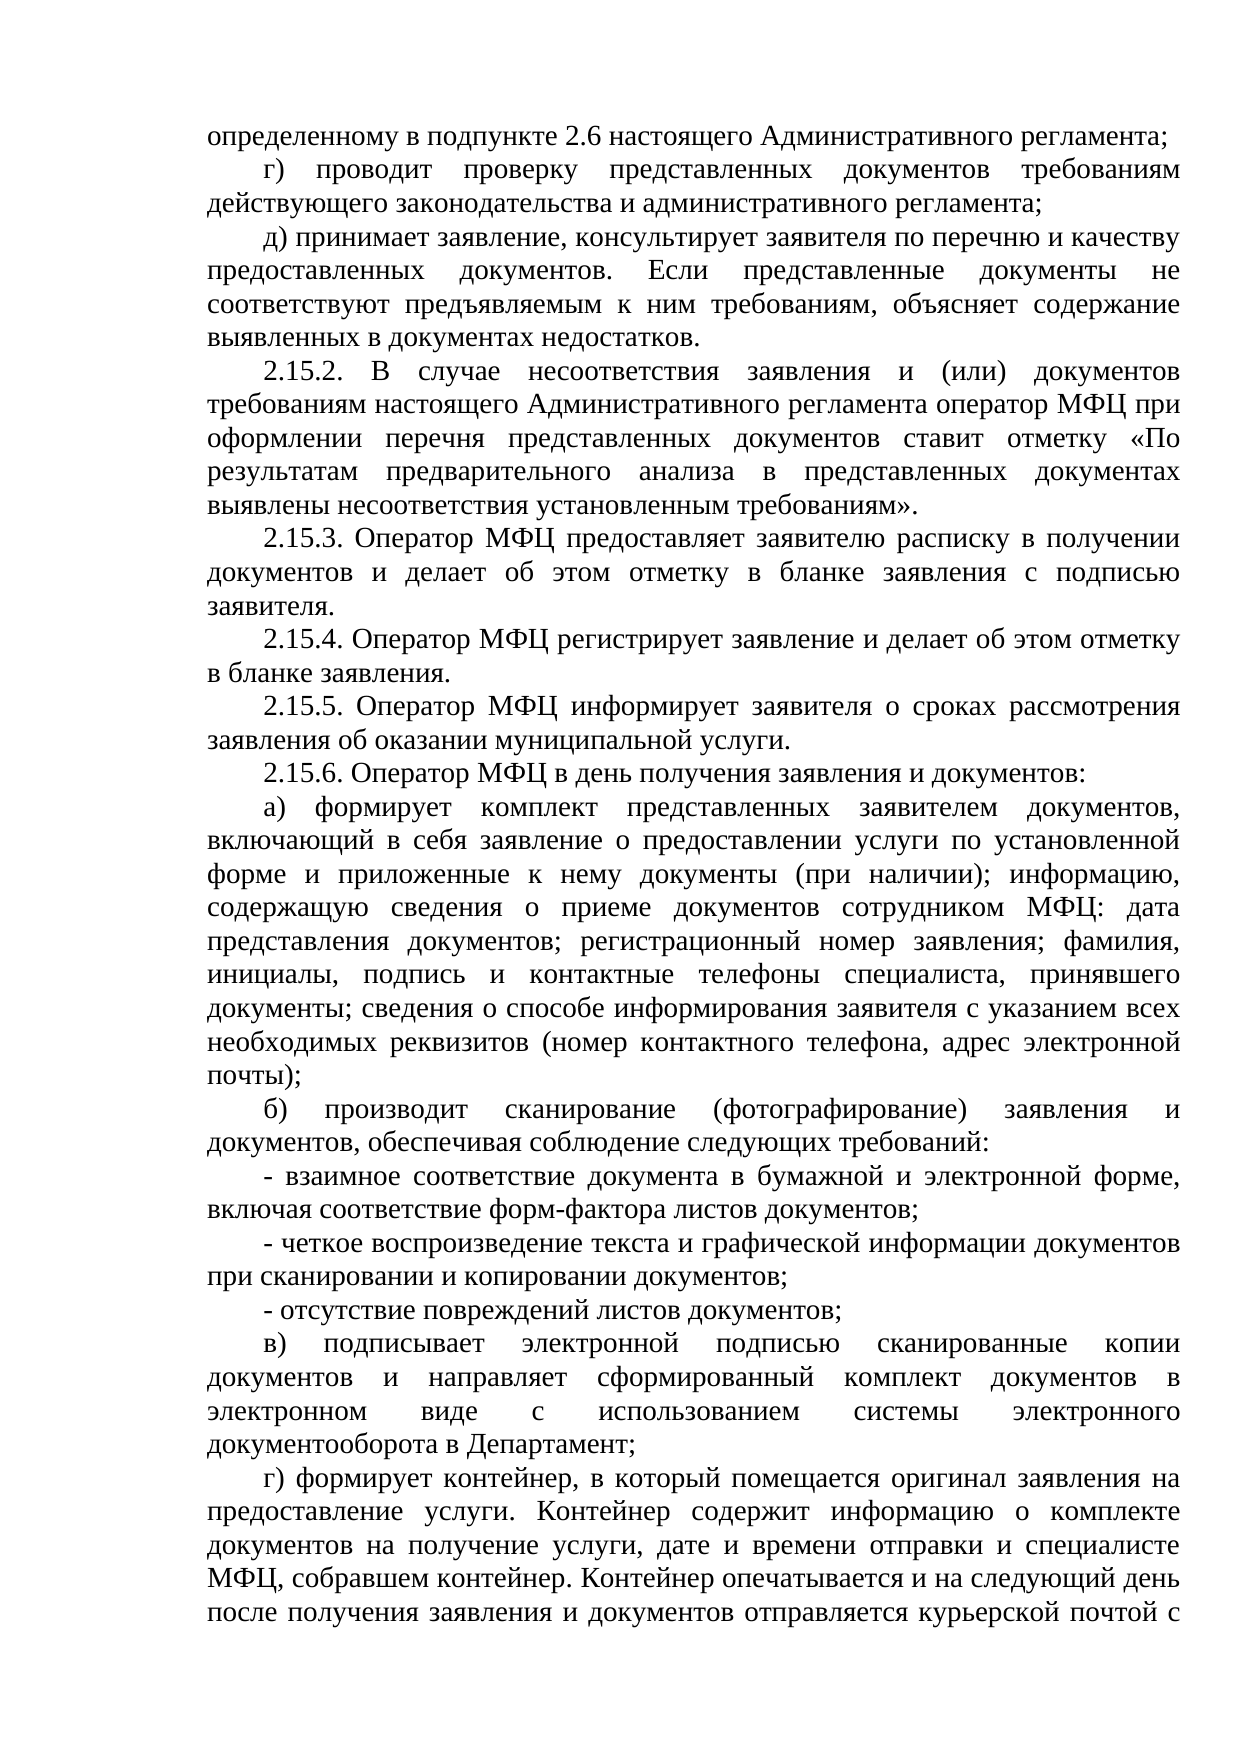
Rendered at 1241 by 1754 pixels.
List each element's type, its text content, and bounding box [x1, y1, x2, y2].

text 2.15.4. Оператор МФЦ регистрирует заявление и делает об этом отметку в бланке заявления. [207, 621, 1181, 688]
text г) проводит проверку представленных документов требованиям действующего законодательства и административного регламента; [207, 152, 1181, 219]
text - отсутствие повреждений листов документов; [207, 1292, 1181, 1326]
text - четкое воспроизведение текста и графической информации документов при сканировании и копировании документов; [207, 1225, 1181, 1292]
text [207, 118, 1181, 152]
text 2.15.3. Оператор МФЦ предоставляет заявителю расписку в получении документов и делает об этом отметку в бланке заявления с подписью заявителя. [207, 521, 1181, 621]
text - взаимное соответствие документа в бумажной и электронной форме, включая соответствие форм-фактора листов документов; [207, 1158, 1181, 1225]
text в) подписывает электронной подписью сканированные копии документов и направляет сформированный комплект документов в электронном виде с использованием системы электронного документооборота в Департамент; [207, 1326, 1181, 1460]
text 2.15.2. В случае несоответствия заявления и (или) документов требованиям настоящего Административного регламента оператор МФЦ при оформлении перечня представленных документов ставит отметку «По результатам предварительного анализа в представленных документах выявлены несоответствия установленным требованиям». [207, 353, 1181, 521]
text а) формирует комплект представленных заявителем документов, включающий в себя заявление о предоставлении услуги по установленной форме и приложенные к нему документы (при наличии); информацию, содержащую сведения о приеме документов сотрудником МФЦ: дата представления документов; регистрационный номер заявления; фамилия, инициалы, подпись и контактные телефоны специалиста, принявшего документы; сведения о способе информирования заявителя с указанием всех необходимых реквизитов (номер контактного телефона, адрес электронной почты); [207, 789, 1181, 1091]
text б) производит сканирование (фотографирование) заявления и документов, обеспечивая соблюдение следующих требований: [207, 1091, 1181, 1158]
text 2.15.6. Оператор МФЦ в день получения заявления и документов: [207, 755, 1181, 789]
text 2.15.5. Оператор МФЦ информирует заявителя о сроках рассмотрения заявления об оказании муниципальной услуги. [207, 688, 1181, 755]
text д) принимает заявление, консультирует заявителя по перечню и качеству предоставленных документов. Если представленные документы не соответствуют предъявляемым к ним требованиям, объясняет содержание выявленных в документах недостатков. [207, 219, 1181, 353]
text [207, 1460, 1181, 1627]
